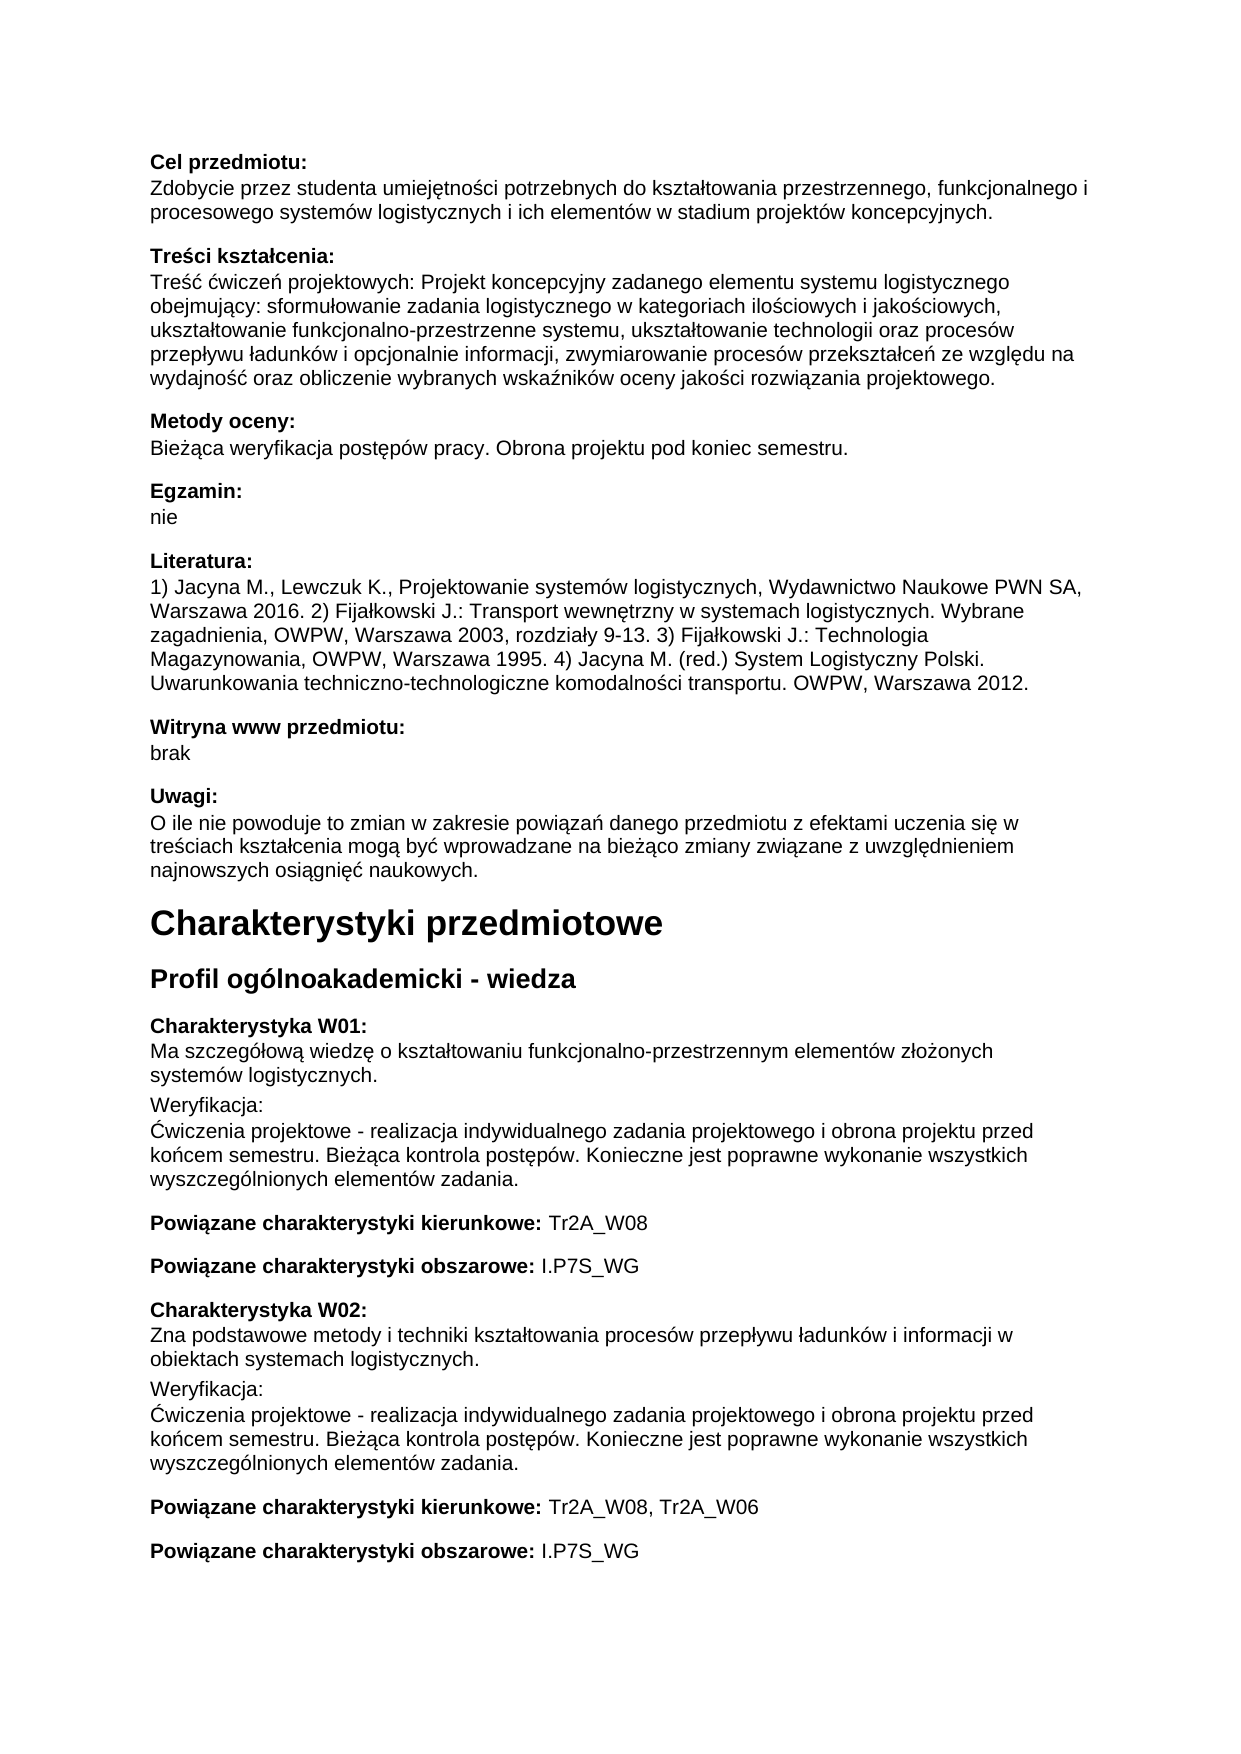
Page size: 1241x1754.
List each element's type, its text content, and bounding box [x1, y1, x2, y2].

text Powiązane charakterystyki kierunkowe: Tr2A_W08 [150, 1211, 1090, 1234]
text Ma szczegółową wiedzę o kształtowaniu funkcjonalno-przestrzennym elementów złożonych systemów logistycznych. [150, 1039, 1090, 1087]
text O ile nie powoduje to zmian w zakresie powiązań danego przedmiotu z efektami uczenia się w treściach kształcenia mogą być wprowadzane na bieżąco zmiany związane z uwzględnieniem najnowszych osiągnięć naukowych. [150, 810, 1090, 882]
text Treści kształcenia: [150, 244, 1090, 268]
text 1) Jacyna M., Lewczuk K., Projektowanie systemów logistycznych, Wydawnictwo Naukowe PWN SA, Warszawa 2016. 2) Fijałkowski J.: Transport wewnętrzny w systemach logistycznych. Wybrane zagadnienia, OWPW, Warszawa 2003, rozdziały 9-13. 3) Fijałkowski J.: Technologia Magazynowania, OWPW, Warszawa 1995. 4) Jacyna M. (red.) System Logistyczny Polski. Uwarunkowania techniczno-technologiczne komodalności transportu. OWPW, Warszawa 2012. [150, 575, 1090, 695]
text Egzamin: [150, 479, 1090, 503]
text Metody oceny: [150, 409, 1090, 433]
text Powiązane charakterystyki obszarowe: I.P7S_WG [150, 1539, 1090, 1563]
text Charakterystyka W02: [150, 1298, 1090, 1322]
text Zdobycie przez studenta umiejętności potrzebnych do kształtowania przestrzennego, funkcjonalnego i procesowego systemów logistycznych i ich elementów w stadium projektów koncepcyjnych. [150, 176, 1090, 224]
text Literatura: [150, 549, 1090, 573]
text nie [150, 505, 1090, 529]
text Weryfikacja: [150, 1093, 1090, 1117]
text Witryna www przedmiotu: [150, 714, 1090, 738]
text Powiązane charakterystyki kierunkowe: Tr2A_W08, Tr2A_W06 [150, 1495, 1090, 1519]
text Uwagi: [150, 784, 1090, 808]
text Bieżąca weryfikacja postępów pracy. Obrona projektu pod koniec semestru. [150, 435, 1090, 459]
text Zna podstawowe metody i techniki kształtowania procesów przepływu ładunków i informacji w obiektach systemach logistycznych. [150, 1323, 1090, 1371]
text Treść ćwiczeń projektowych: Projekt koncepcyjny zadanego elementu systemu logistycznego obejmujący: sformułowanie zadania logistycznego w kategoriach ilościowych i jakościowych, ukształtowanie funkcjonalno-przestrzenne systemu, ukształtowanie technologii oraz procesów przepływu ładunków i opcjonalnie informacji, zwymiarowanie procesów przekształceń ze względu na wydajność oraz obliczenie wybranych wskaźników oceny jakości rozwiązania projektowego. [150, 270, 1090, 389]
text brak [150, 741, 1090, 764]
text Cel przedmiotu: [150, 150, 1090, 174]
subtitle Charakterystyki przedmiotowe [150, 902, 1090, 943]
text Charakterystyka W01: [150, 1014, 1090, 1038]
subtitle Profil ogólnoakademicki - wiedza [150, 963, 1090, 994]
text Weryfikacja: [150, 1377, 1090, 1401]
text Powiązane charakterystyki obszarowe: I.P7S_WG [150, 1254, 1090, 1278]
